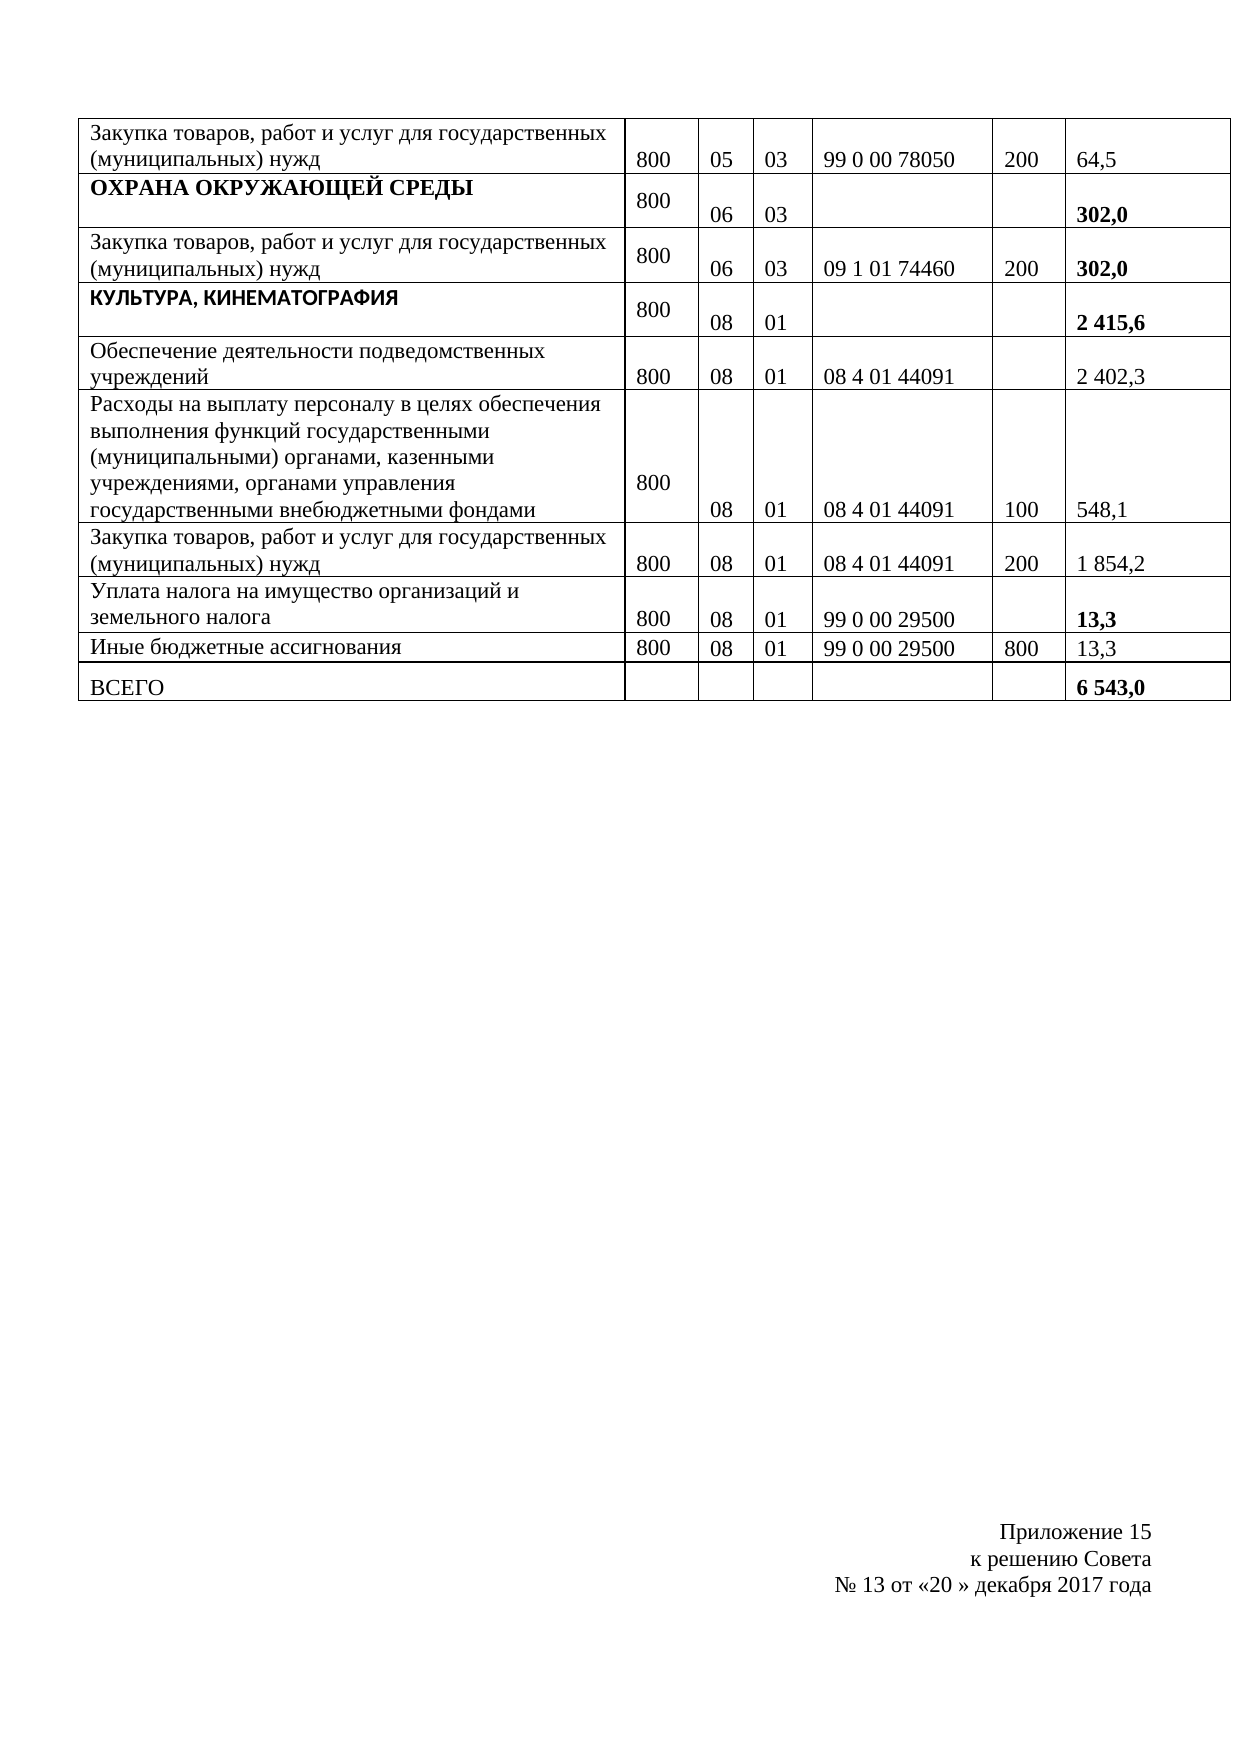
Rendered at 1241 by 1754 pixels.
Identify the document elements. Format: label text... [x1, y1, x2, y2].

table_cell [626, 663, 698, 700]
table_cell 800 [626, 523, 698, 576]
table_cell [813, 663, 992, 700]
table_cell 06 [699, 228, 753, 282]
table_cell 08 4 01 44091 [813, 523, 992, 576]
table_cell [699, 663, 753, 700]
table_cell 01 [754, 577, 812, 632]
table_cell [754, 663, 812, 700]
table_cell 13,3 [1066, 577, 1230, 632]
table_cell 548,1 [1066, 390, 1230, 522]
table_cell 800 [626, 337, 698, 389]
table_cell Расходы на выплату персоналу в целях обеспечения выполнения функций государственными (муниципальными) органами, казенными учреждениями, органами управления государственными внебюджетными фондами [79, 390, 624, 522]
table_cell 200 [993, 228, 1065, 282]
table_cell 1 854,2 [1066, 523, 1230, 576]
table_cell [993, 663, 1065, 700]
table_cell 99 0 00 29500 [813, 633, 992, 661]
table_cell 100 [993, 390, 1065, 522]
table_cell 800 [626, 174, 698, 227]
table_cell 08 [699, 577, 753, 632]
table_cell Уплата налога на имущество организаций и земельного налога [79, 577, 624, 632]
table_cell 302,0 [1066, 174, 1230, 227]
table_cell 03 [754, 174, 812, 227]
table_cell 01 [754, 283, 812, 336]
table_cell [993, 337, 1065, 389]
table_cell 13,3 [1066, 633, 1230, 661]
table_cell 01 [754, 337, 812, 389]
table_cell 2 402,3 [1066, 337, 1230, 389]
table_cell [993, 283, 1065, 336]
table_cell 08 [699, 390, 753, 522]
table_cell 800 [993, 633, 1065, 661]
table_cell [993, 577, 1065, 632]
table_cell Закупка товаров, работ и услуг для государственных (муниципальных) нужд [79, 523, 624, 576]
table_cell 01 [754, 633, 812, 661]
table_cell ОХРАНА ОКРУЖАЮЩЕЙ СРЕДЫ [79, 174, 624, 227]
table_cell 64,5 [1066, 119, 1230, 173]
table_cell 99 0 00 29500 [813, 577, 992, 632]
table_cell 08 [699, 523, 753, 576]
table_cell Иные бюджетные ассигнования [79, 633, 624, 661]
text к решению Совета [177, 1544, 1152, 1571]
table_cell 09 1 01 74460 [813, 228, 992, 282]
table_cell 800 [626, 633, 698, 661]
table_cell 2 415,6 [1066, 283, 1230, 336]
table_cell [813, 283, 992, 336]
table_cell 05 [699, 119, 753, 173]
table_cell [79, 228, 624, 282]
table_cell 03 [754, 119, 812, 173]
table_cell 08 4 01 44091 [813, 337, 992, 389]
table_cell [813, 174, 992, 227]
text Приложение 15 [177, 1518, 1152, 1544]
table_cell 03 [754, 228, 812, 282]
table_cell 800 [626, 228, 698, 282]
table_cell 08 [699, 283, 753, 336]
table_cell ВСЕГО [79, 663, 624, 700]
table_cell 01 [754, 390, 812, 522]
table_cell 200 [993, 523, 1065, 576]
table_cell 06 [699, 174, 753, 227]
table_cell Обеспечение деятельности подведомственных учреждений [79, 337, 624, 389]
text № 13 от «20 » декабря 2017 года [177, 1571, 1152, 1597]
table_cell 200 [993, 119, 1065, 173]
table_cell 6 543,0 [1066, 663, 1230, 700]
table_cell 01 [754, 523, 812, 576]
table_cell 800 [626, 577, 698, 632]
table_cell 08 [699, 633, 753, 661]
table_cell 99 0 00 78050 [813, 119, 992, 173]
table_cell КУЛЬТУРА, КИНЕМАТОГРАФИЯ [79, 283, 624, 336]
table_cell 302,0 [1066, 228, 1230, 282]
table_cell 800 [626, 390, 698, 522]
table_cell 08 [699, 337, 753, 389]
table_cell 800 [626, 119, 698, 173]
table_cell 08 4 01 44091 [813, 390, 992, 522]
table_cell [79, 119, 624, 173]
table_cell [993, 174, 1065, 227]
table_cell 800 [626, 283, 698, 336]
